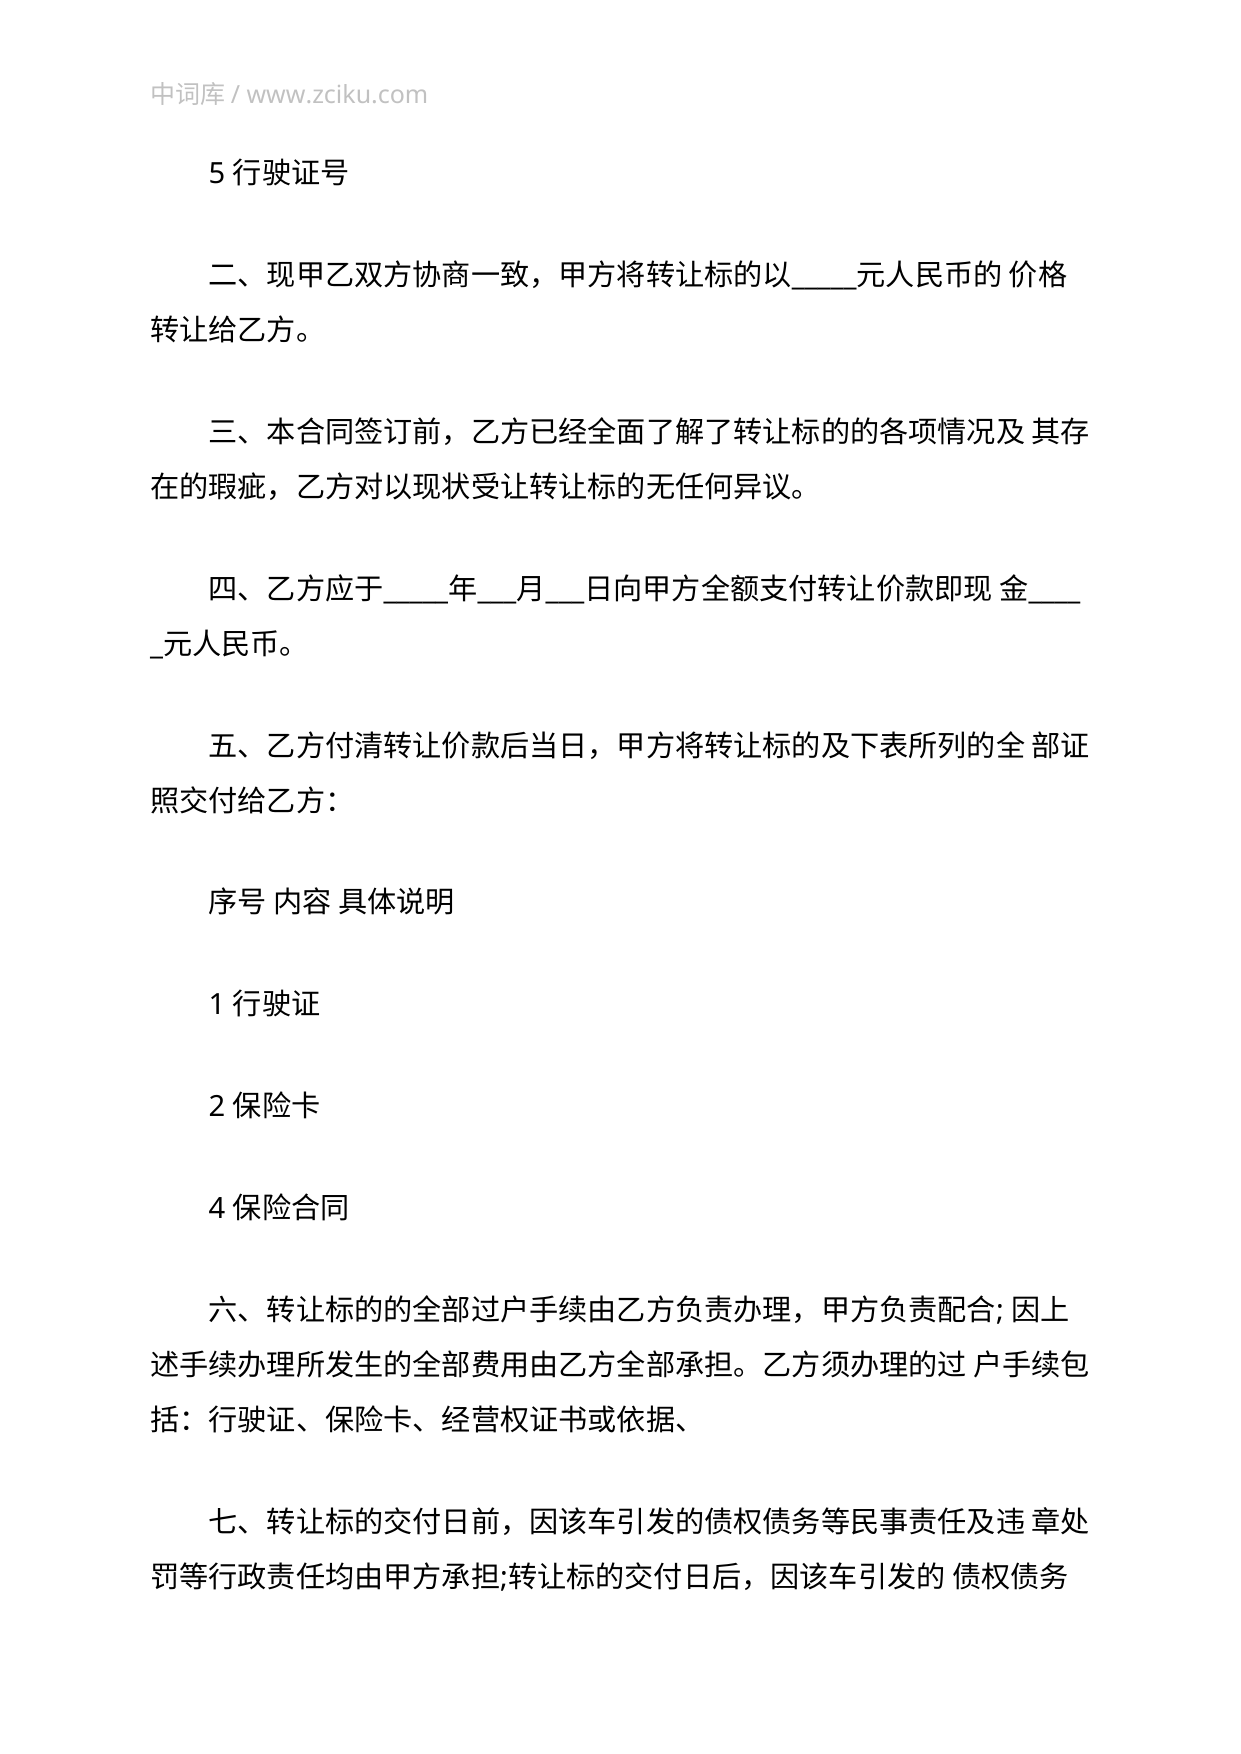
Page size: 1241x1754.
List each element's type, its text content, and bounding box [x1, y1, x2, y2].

text 五、乙方付清转让价款后当日，甲方将转让标的及下表所列的全 部证照交付给乙方： [150, 722, 1090, 819]
text 序号 内容 具体说明 [150, 879, 1090, 921]
text 四、乙方应于_____年___月___日向甲方全额支付转让价款即现 金_____元人民币。 [150, 565, 1090, 663]
text 2 保险卡 [150, 1083, 1090, 1125]
text 4 保险合同 [150, 1185, 1090, 1227]
text 5 行驶证号 [150, 150, 1090, 192]
text 三、本合同签订前，乙方已经全面了解了转让标的的各项情况及 其存在的瑕疵，乙方对以现状受让转让标的无任何异议。 [150, 409, 1090, 506]
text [150, 1498, 1090, 1596]
text 1 行驶证 [150, 981, 1090, 1023]
text 二、现甲乙双方协商一致，甲方将转让标的以_____元人民币的 价格转让给乙方。 [150, 252, 1090, 349]
text 六、转让标的的全部过户手续由乙方负责办理，甲方负责配合; 因上述手续办理所发生的全部费用由乙方全部承担。乙方须办理的过 户手续包括：行驶证、保险卡、经营权证书或依据、 [150, 1287, 1090, 1439]
